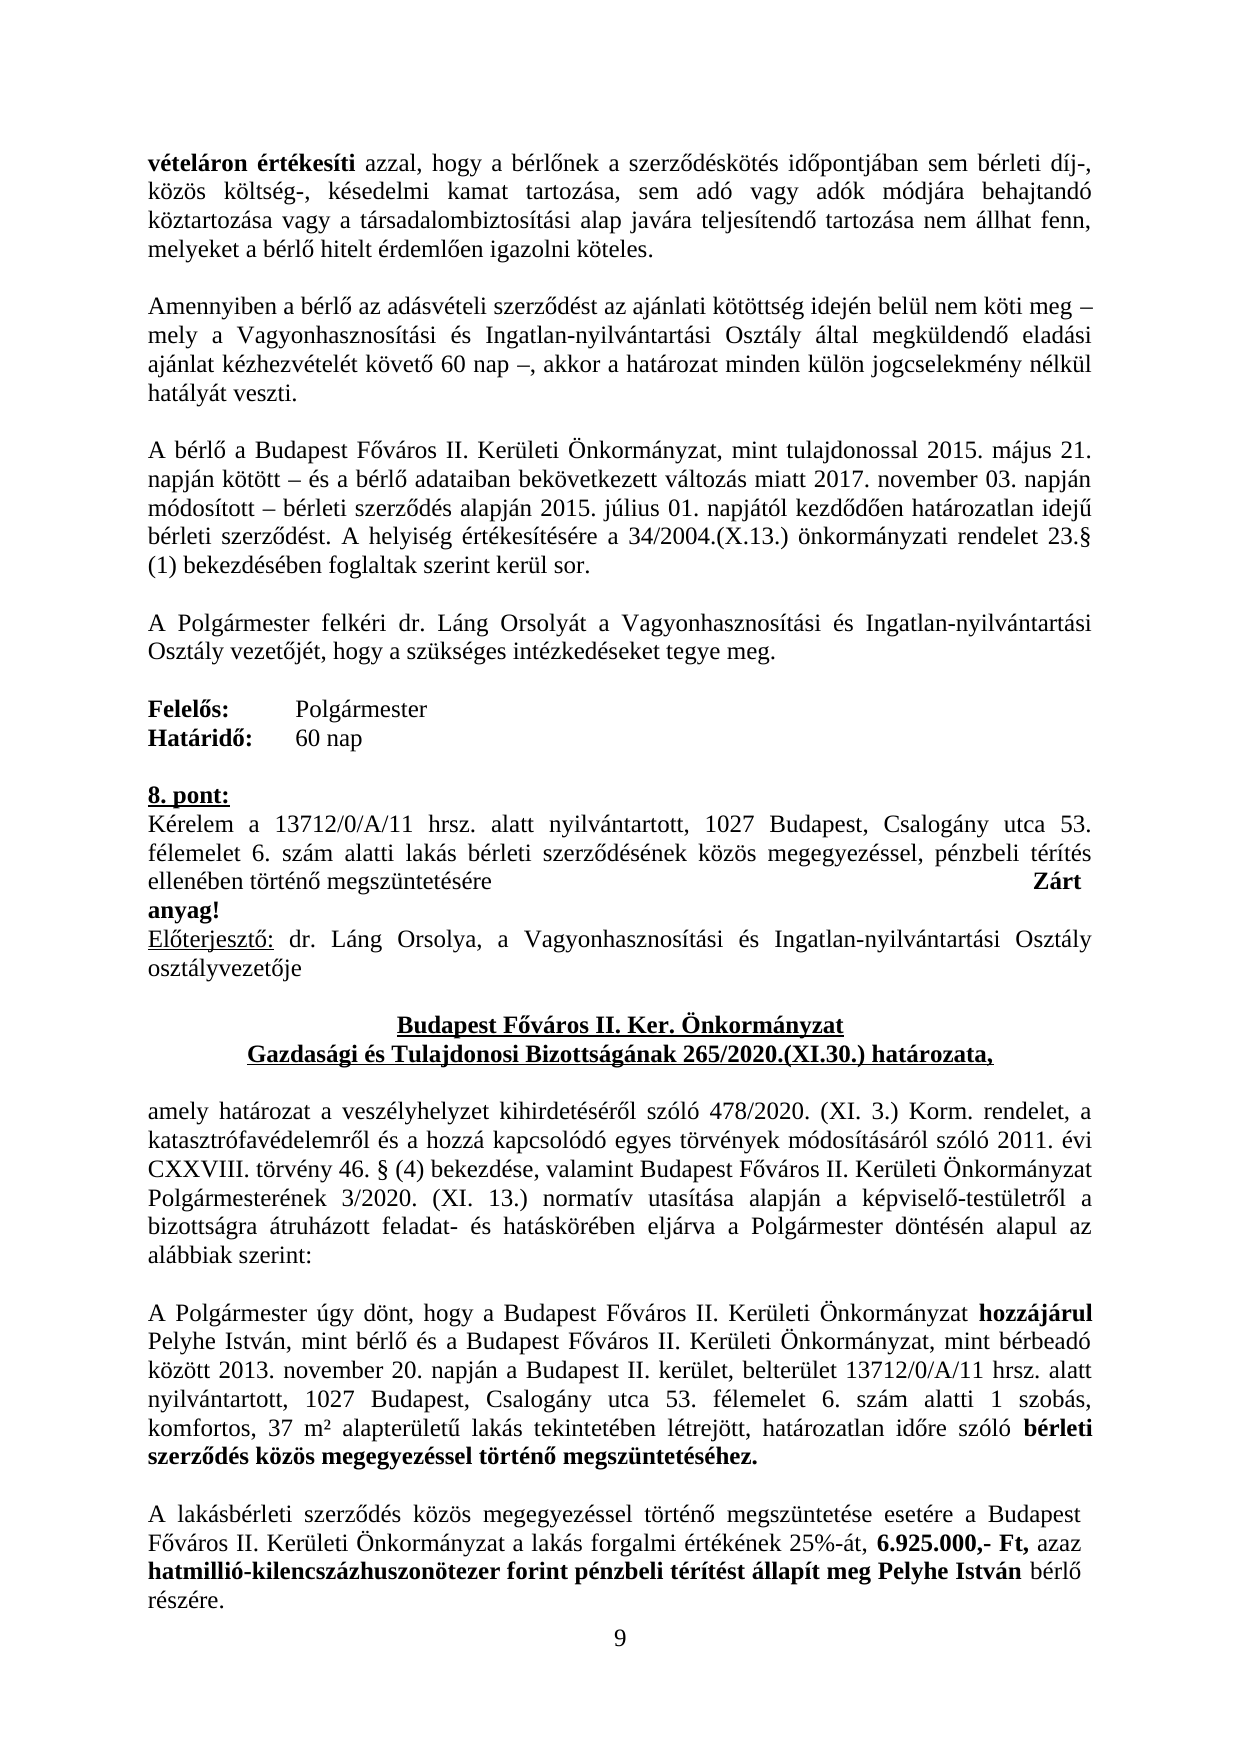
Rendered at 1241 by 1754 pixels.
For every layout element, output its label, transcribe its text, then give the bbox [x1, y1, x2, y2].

text Amennyiben a bérlő az adásvételi szerződést az ajánlati kötöttség idején belül nem köti meg – mely a Vagyonhasznosítási és Ingatlan-nyilvántartási Osztály által megküldendő eladási ajánlat kézhezvételét követő 60 nap –, akkor a határozat minden külön jogcselekmény nélkül hatályát veszti. [148, 291, 1093, 406]
text Előterjesztő: dr. Láng Orsolya, a Vagyonhasznosítási és Ingatlan-nyilvántartási Osztály osztályvezetője [148, 924, 1093, 981]
text Budapest Főváros II. Ker. Önkormányzat [148, 1010, 1093, 1039]
text A bérlő a Budapest Főváros II. Kerületi Önkormányzat, mint tulajdonossal 2015. május 21. napján kötött – és a bérlő adataiban bekövetkezett változás miatt 2017. november 03. napján módosított – bérleti szerződés alapján 2015. július 01. napjától kezdődően határozatlan idejű bérleti szerződést. A helyiség értékesítésére a 34/2004.(X.13.) önkormányzati rendelet 23.§ (1) bekezdésében foglaltak szerint kerül sor. [148, 435, 1093, 579]
text Felelős: Polgármester [148, 694, 1081, 723]
text Határidő: 60 nap [148, 723, 1093, 751]
text A Polgármester felkéri dr. Láng Orsolyát a Vagyonhasznosítási és Ingatlan-nyilvántartási Osztály vezetőjét, hogy a szükséges intézkedéseket tegye meg. [148, 608, 1093, 665]
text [148, 148, 1093, 263]
text A lakásbérleti szerződés közös megegyezéssel történő megszüntetése esetére a Budapest Főváros II. Kerületi Önkormányzat a lakás forgalmi értékének 25%-át, 6.925.000,- Ft, azaz hatmillió-kilencszázhuszonötezer forint pénzbeli térítést állapít meg Pelyhe István bérlő részére. [148, 1499, 1081, 1614]
text 8. pont: [148, 780, 1081, 809]
text Gazdasági és Tulajdonosi Bizottságának 265/2020.(XI.30.) határozata, [148, 1039, 1093, 1068]
text amely határozat a veszélyhelyzet kihirdetéséről szóló 478/2020. (XI. 3.) Korm. rendelet, a katasztrófavédelemről és a hozzá kapcsolódó egyes törvények módosításáról szóló 2011. évi CXXVIII. törvény 46. § (4) bekezdése, valamint Budapest Főváros II. Kerületi Önkormányzat Polgármesterének 3/2020. (XI. 13.) normatív utasítása alapján a képviselő-testületről a bizottságra átruházott feladat- és hatáskörében eljárva a Polgármester döntésén alapul az alábbiak szerint: [148, 1096, 1093, 1269]
text A Polgármester úgy dönt, hogy a Budapest Főváros II. Kerületi Önkormányzat hozzájárul Pelyhe István, mint bérlő és a Budapest Főváros II. Kerületi Önkormányzat, mint bérbeadó között 2013. november 20. napján a Budapest II. kerület, belterület 13712/0/A/11 hrsz. alatt nyilvántartott, 1027 Budapest, Csalogány utca 53. félemelet 6. szám alatti 1 szobás, komfortos, 37 m² alapterületű lakás tekintetében létrejött, határozatlan időre szóló bérleti szerződés közös megegyezéssel történő megszüntetéséhez. [148, 1298, 1093, 1470]
text Kérelem a 13712/0/A/11 hrsz. alatt nyilvántartott, 1027 Budapest, Csalogány utca 53. félemelet 6. szám alatti lakás bérleti szerződésének közös megegyezéssel, pénzbeli térítés ellenében történő megszüntetésére Zárt anyag! [148, 809, 1093, 924]
